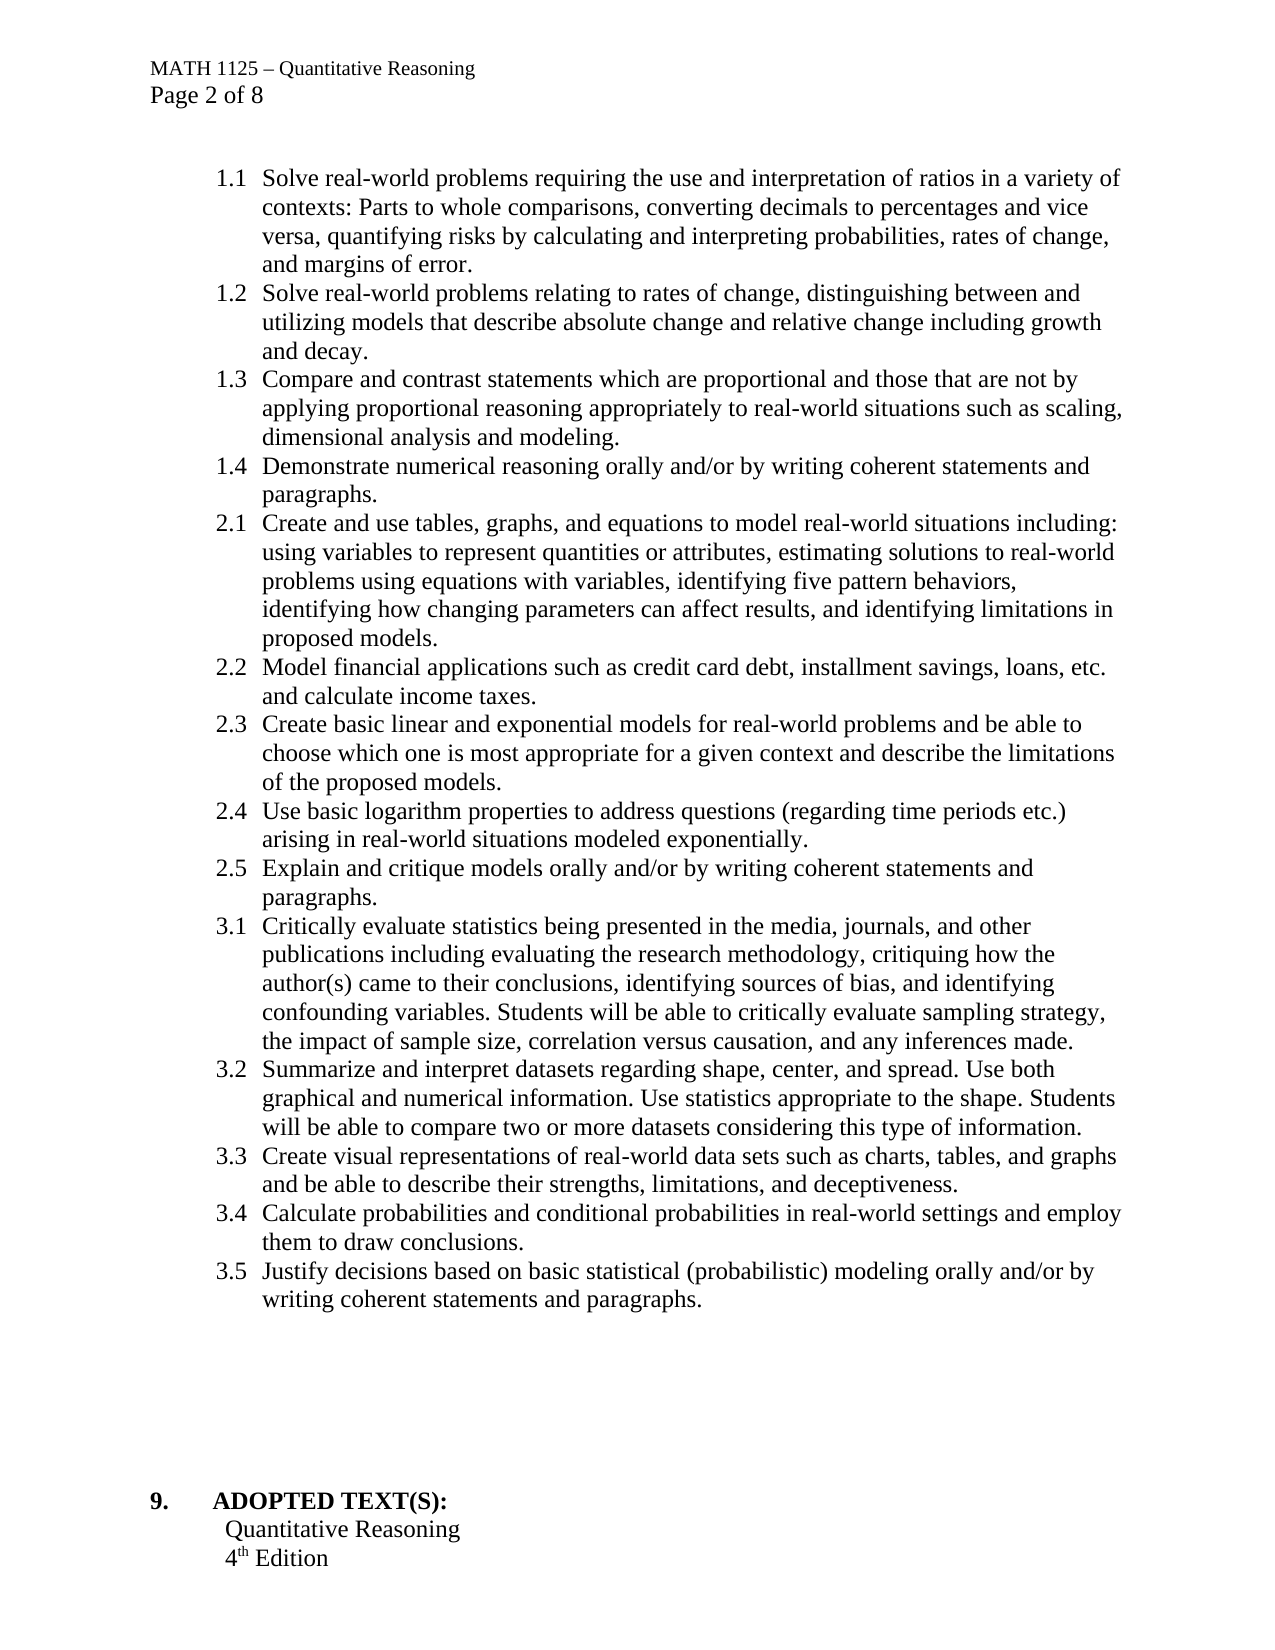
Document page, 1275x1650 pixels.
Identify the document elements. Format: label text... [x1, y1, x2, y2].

text 1.1 Solve real-world problems requiring the use and interpretation of ratios in a variety of contexts: Parts to whole comparisons, converting decimals to percentages and vice versa, quantifying risks by calculating and interpreting probabilities, rates of change, and margins of error. [216, 163, 1125, 278]
text Quantitative Reasoning [150, 1514, 1125, 1543]
text 3.4 Calculate probabilities and conditional probabilities in real-world settings and employ them to draw conclusions. [216, 1198, 1125, 1256]
text 4th Edition [150, 1543, 1125, 1572]
text 3.2 Summarize and interpret datasets regarding shape, center, and spread. Use both graphical and numerical information. Use statistics appropriate to the shape. Students will be able to compare two or more datasets considering this type of information. [216, 1054, 1125, 1141]
text 1.3 Compare and contrast statements which are proportional and those that are not by applying proportional reasoning appropriately to real-world situations such as scaling, dimensional analysis and modeling. [216, 364, 1125, 451]
text 9. ADOPTED TEXT(S): [150, 1486, 1125, 1514]
text 2.4 Use basic logarithm properties to address questions (regarding time periods etc.) arising in real-world situations modeled exponentially. [216, 796, 1125, 853]
text 2.3 Create basic linear and exponential models for real-world problems and be able to choose which one is most appropriate for a given context and describe the limitations of the proposed models. [216, 709, 1125, 796]
text 3.3 Create visual representations of real-world data sets such as charts, tables, and graphs and be able to describe their strengths, limitations, and deceptiveness. [216, 1141, 1125, 1198]
text 3.5 Justify decisions based on basic statistical (probabilistic) modeling orally and/or by writing coherent statements and paragraphs. [216, 1256, 1125, 1313]
text 2.1 Create and use tables, graphs, and equations to model real-world situations including: using variables to represent quantities or attributes, estimating solutions to real-world problems using equations with variables, identifying five pattern behaviors, identifying how changing parameters can affect results, and identifying limitations in proposed models. [216, 508, 1125, 652]
text 2.2 Model financial applications such as credit card debt, installment savings, loans, etc. and calculate income taxes. [216, 652, 1125, 709]
text 1.4 Demonstrate numerical reasoning orally and/or by writing coherent statements and paragraphs. [216, 451, 1125, 508]
text 3.1 Critically evaluate statistics being presented in the media, journals, and other publications including evaluating the research methodology, critiquing how the author(s) came to their conclusions, identifying sources of bias, and identifying confounding variables. Students will be able to critically evaluate sampling strategy, the impact of sample size, correlation versus causation, and any inferences made. [216, 911, 1125, 1054]
text 2.5 Explain and critique models orally and/or by writing coherent statements and paragraphs. [216, 853, 1125, 911]
text 1.2 Solve real-world problems relating to rates of change, distinguishing between and utilizing models that describe absolute change and relative change including growth and decay. [216, 278, 1125, 364]
